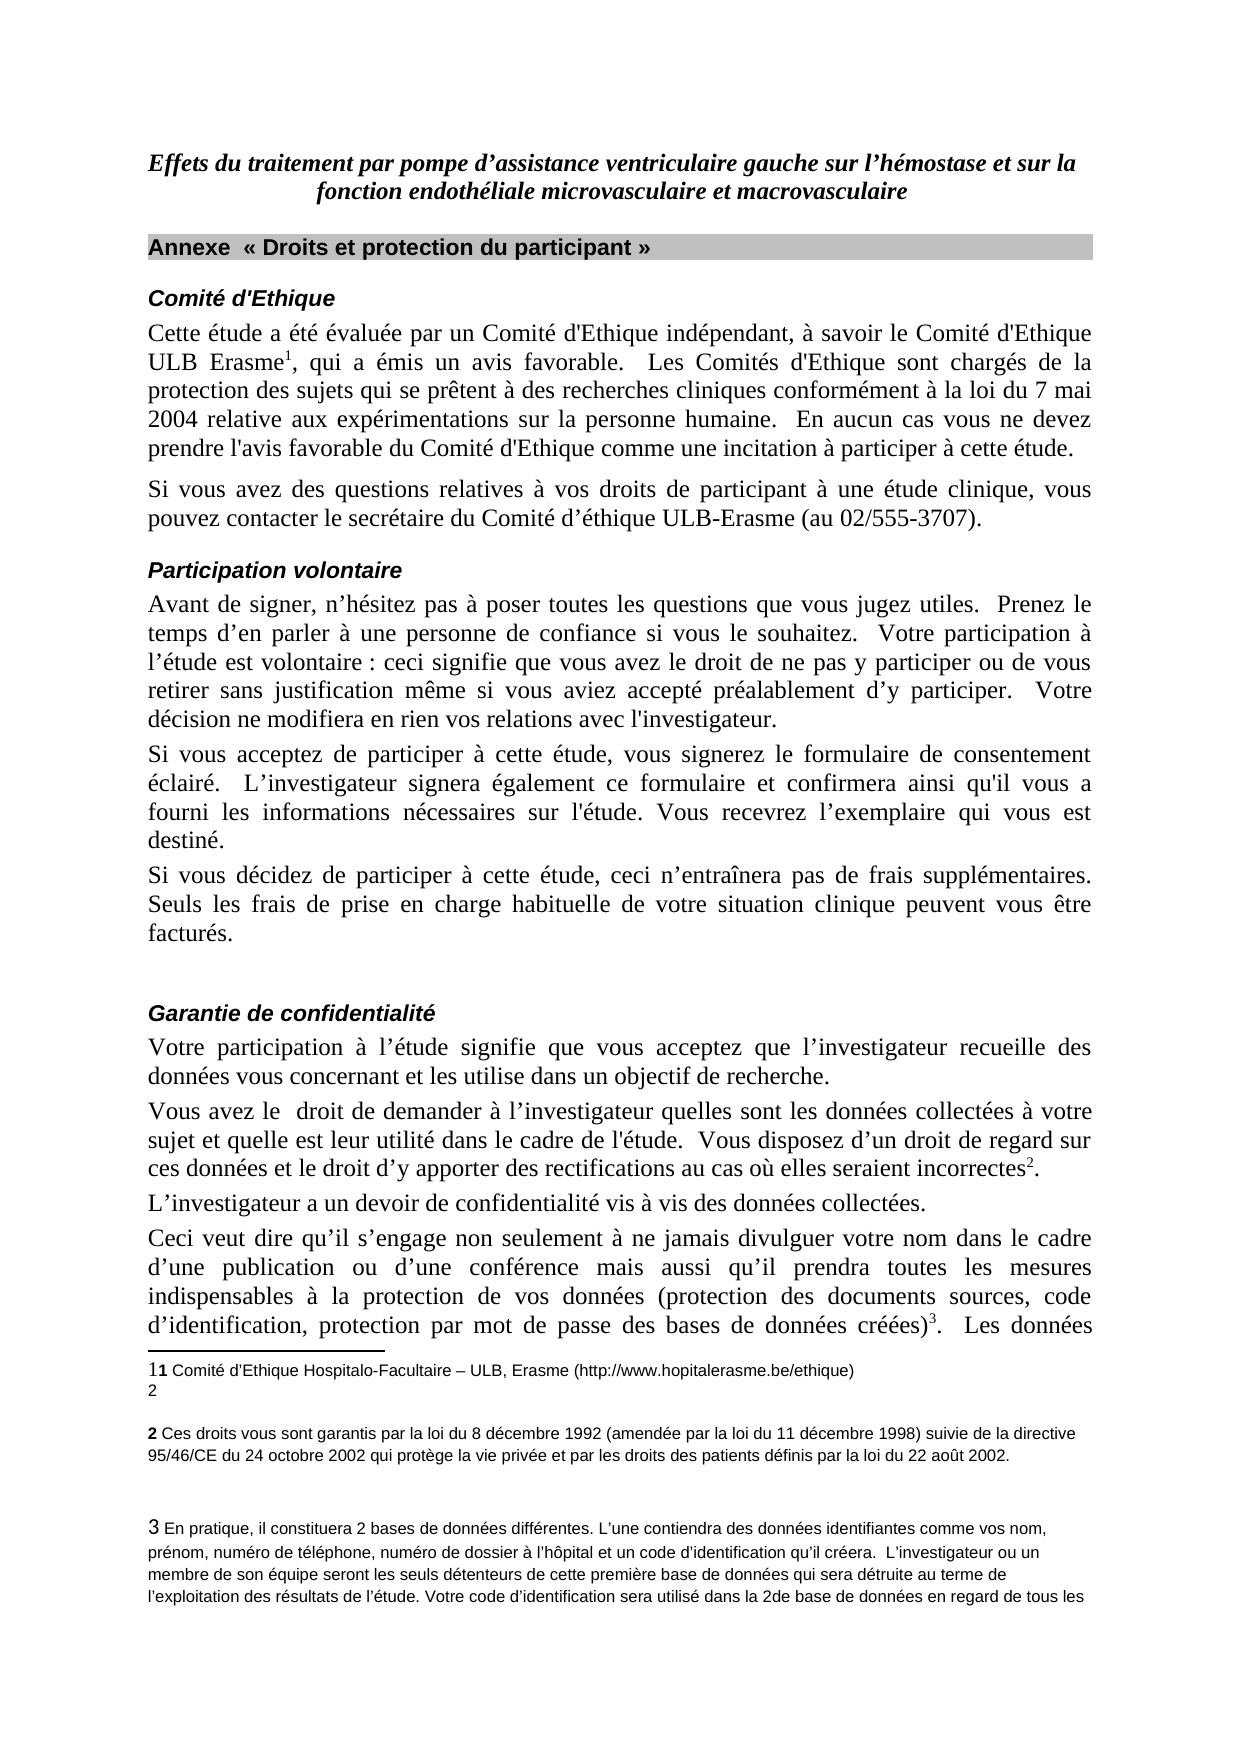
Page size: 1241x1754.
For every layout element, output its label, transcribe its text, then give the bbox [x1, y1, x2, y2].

text fonction endothéliale microvasculaire et macrovasculaire [148, 176, 1093, 205]
text Effets du traitement par pompe d’assistance ventriculaire gauche sur l’hémostase et sur la [148, 148, 1093, 176]
text Comité d'Ethique [148, 285, 1093, 312]
text Si vous acceptez de participer à cette étude, vous signerez le formulaire de consentement éclairé. L’investigateur signera également ce formulaire et confirmera ainsi qu'il vous a fourni les informations nécessaires sur l'étude. Vous recevrez l’exemplaire qui vous est destiné. [148, 739, 1093, 854]
text Garantie de confidentialité [148, 1000, 1093, 1026]
text Votre participation à l’étude signifie que vous acceptez que l’investigateur recueille des données vous concernant et les utilise dans un objectif de recherche. [148, 1032, 1093, 1090]
text Annexe « Droits et protection du participant » [148, 234, 1093, 260]
text Vous avez le droit de demander à l’investigateur quelles sont les données collectées à votre sujet et quelle est leur utilité dans le cadre de l'étude. Vous disposez d’un droit de regard sur ces données et le droit d’y apporter des rectifications au cas où elles seraient incorrectes. [148, 1096, 1093, 1182]
text Si vous décidez de participer à cette étude, ceci n’entraînera pas de frais supplémentaires. Seuls les frais de prise en charge habituelle de votre situation clinique peuvent vous être facturés. [148, 860, 1093, 975]
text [148, 1223, 1093, 1338]
text Cette étude a été évaluée par un Comité d'Ethique indépendant, à savoir le Comité d'Ethique ULB Erasme, qui a émis un avis favorable. Les Comités d'Ethique sont chargés de la protection des sujets qui se prêtent à des recherches cliniques conformément à la loi du 7 mai 2004 relative aux expérimentations sur la personne humaine. En aucun cas vous ne devez prendre l'avis favorable du Comité d'Ethique comme une incitation à participer à cette étude. [148, 318, 1093, 462]
text Si vous avez des questions relatives à vos droits de participant à une étude clinique, vous pouvez contacter le secrétaire du Comité d’éthique ULB-Erasme (au 02/555-3707). [148, 474, 1093, 532]
text Participation volontaire [148, 557, 1093, 583]
text Avant de signer, n’hésitez pas à poser toutes les questions que vous jugez utiles. Prenez le temps d’en parler à une personne de confiance si vous le souhaitez. Votre participation à l’étude est volontaire : ceci signifie que vous avez le droit de ne pas y participer ou de vous retirer sans justification même si vous aviez accepté préalablement d’y participer. Votre décision ne modifiera en rien vos relations avec l'investigateur. [148, 589, 1093, 733]
text L’investigateur a un devoir de confidentialité vis à vis des données collectées. [148, 1188, 1093, 1217]
